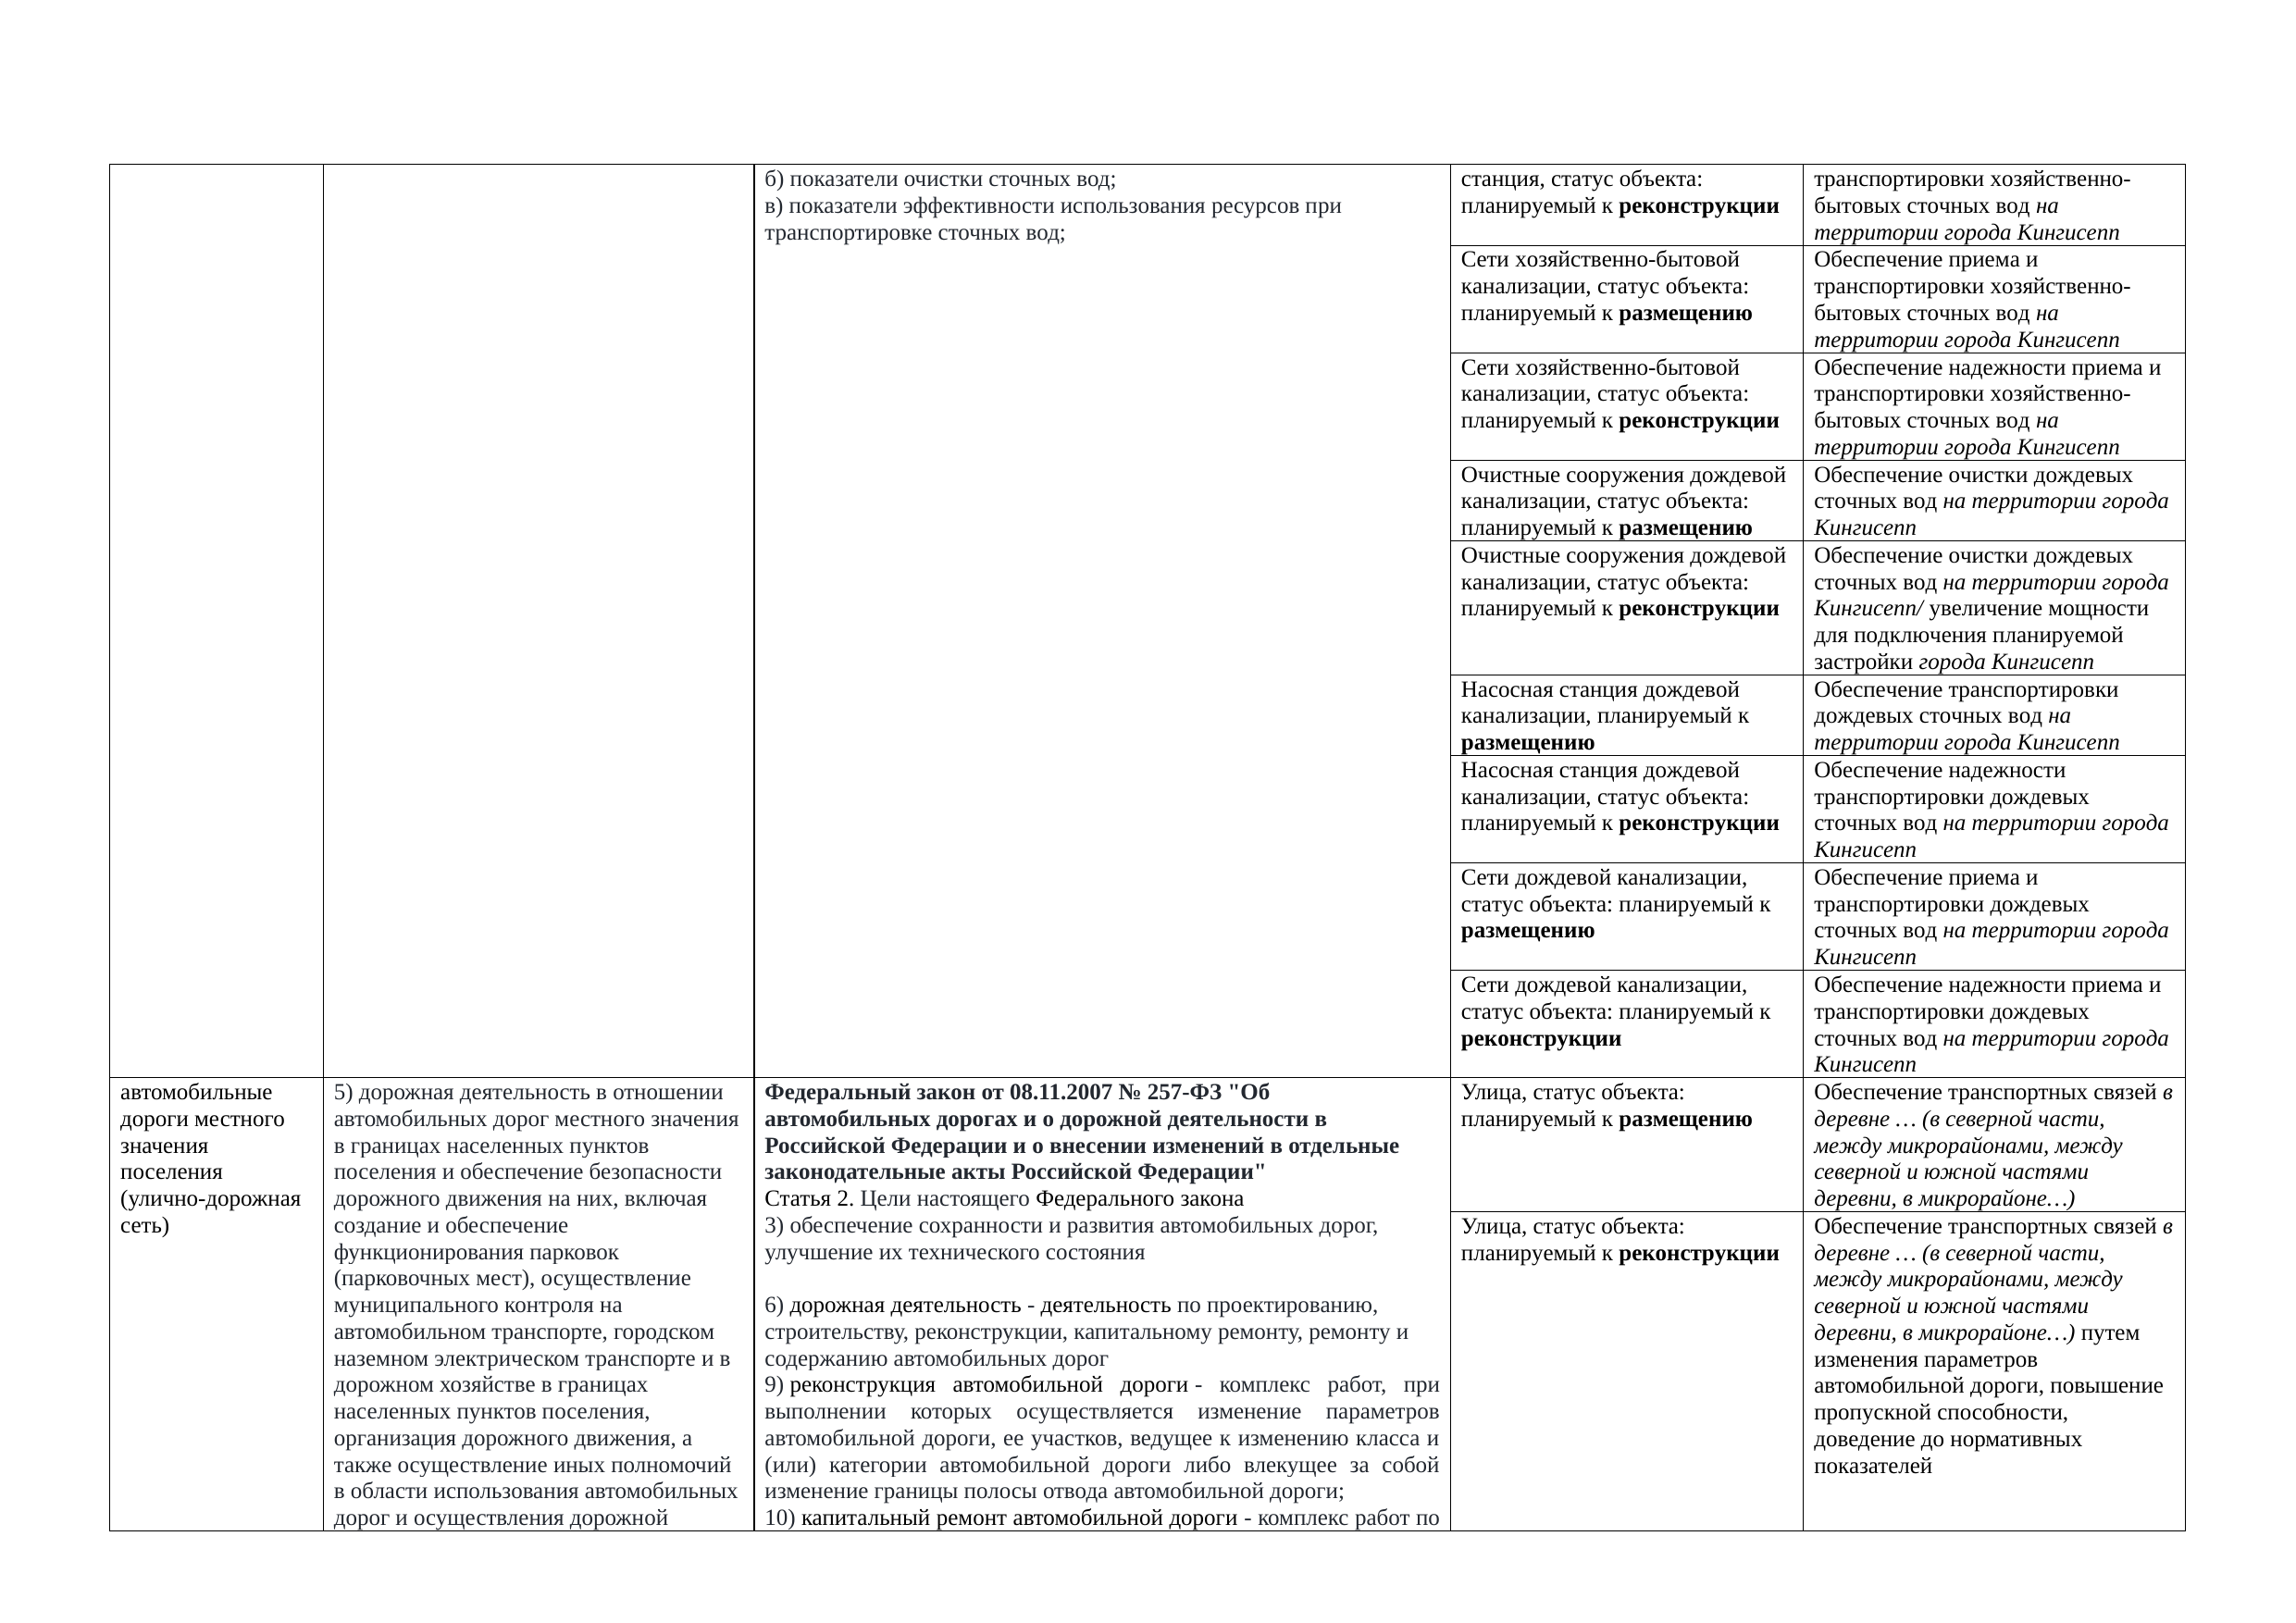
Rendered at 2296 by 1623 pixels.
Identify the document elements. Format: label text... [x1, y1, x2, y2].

table_cell Обеспечение надежности транспортировки дождевых сточных вод на территории города Кингисепп [1804, 756, 2185, 862]
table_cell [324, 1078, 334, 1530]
table_cell Сети дождевой канализации, статус объекта: планируемый к размещению [1451, 863, 1803, 970]
table_cell Обеспечение надежности приема и транспортировки хозяйственно-бытовых сточных вод на территории города Кингисепп [1804, 353, 2185, 460]
table_cell Очистные сооружения дождевой канализации, статус объекта: планируемый к реконструкции [1451, 541, 1803, 675]
table_cell Обеспечение приема и транспортировки хозяйственно-бытовых сточных вод на территории города Кингисепп [1804, 246, 2185, 353]
table_cell Сети дождевой канализации, статус объекта: планируемый к реконструкции [1451, 971, 1803, 1077]
table_cell Сети хозяйственно-бытовой канализации, статус объекта: планируемый к размещению [1451, 246, 1803, 353]
table_cell Очистные сооружения дождевой канализации, статус объекта: планируемый к размещению [1451, 461, 1803, 540]
table_cell Обеспечение очистки дождевых сточных вод на территории города Кингисепп [1804, 461, 2185, 540]
table_cell Улица, статус объекта: планируемый к размещению [1451, 1078, 1803, 1211]
table_cell Обеспечение очистки дождевых сточных вод на территории города Кингисепп/ увеличение мощности для подключения планируемой застройки города Кингисепп [1804, 541, 2185, 675]
table_cell Насосная станция дождевой канализации, статус объекта: планируемый к реконструкции [1451, 756, 1803, 862]
table_cell Насосная станция дождевой канализации, планируемый к размещению [1451, 675, 1803, 755]
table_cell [1804, 165, 2185, 244]
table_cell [1804, 1212, 2185, 1530]
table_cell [1451, 165, 1803, 244]
table_cell Обеспечение надежности приема и транспортировки дождевых сточных вод на территории города Кингисепп [1804, 971, 2185, 1077]
table_cell Обеспечение транспортных связей в деревне … (в северной части, между микрорайонами, между северной и южной частями деревни, в микрорайоне…) [1804, 1078, 2185, 1211]
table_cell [1451, 1212, 1803, 1530]
table_cell Сети хозяйственно-бытовой канализации, статус объекта: планируемый к реконструкции [1451, 353, 1803, 460]
table_cell Обеспечение транспортировки дождевых сточных вод на территории города Кингисепп [1804, 675, 2185, 755]
table_cell Обеспечение приема и транспортировки дождевых сточных вод на территории города Кингисепп [1804, 863, 2185, 970]
table_cell 5) дорожная деятельность в отношении автомобильных дорог местного значения в границах населенных пунктов поселения и обеспечение безопасности дорожного движения на них, включая создание и обеспечение функционирования парковок (парковочных мест), осуществление муниципального контроля на автомобильном транспорте, городском наземном электрическом транспорте и в дорожном хозяйстве в границах населенных пунктов поселения, организация дорожного движения, а также осуществление иных полномочий в области использования автомобильных дорог и осуществления дорожной деятельности в соответствии с законодательством Российской Федерации [568, 1078, 753, 1530]
table_cell автомобильные дороги местного значения поселения (улично-дорожная сеть) [110, 1078, 323, 1530]
table_cell Федеральный закон от 08.11.2007 № 257-ФЗ "Об автомобильных дорогах и о дорожной деятельности в Российской Федерации и о внесении изменений в отдельные законодательные акты Российской Федерации" Статья 2. Цели настоящего Федерального закона 3) обеспечение сохранности и развития автомобильных дорог, улучшение их технического состояния 6) дорожная деятельность - деятельность по проектированию, строительству, реконструкции, капитальному ремонту, ремонту и содержанию автомобильных дорог 9) реконструкция автомобильной дороги - комплекс работ, при выполнении которых осуществляется изменение параметров автомобильной дороги, ее участков, ведущее к изменению класса и (или) категории автомобильной дороги либо влекущее за собой изменение границы полосы отвода автомобильной дороги; 10) капитальный ремонт автомобильной дороги - комплекс работ по замене и (или) восстановлению конструктивных элементов автомобильной дороги, дорожных сооружений и (или) их частей, выполнение которых осуществляется в пределах установленных допустимых значений и технических характеристик класса и категории автомобильной дороги и при выполнении которых затрагиваются конструктивные и иные характеристики надежности и безопасности автомобильной дороги и не изменяются границы полосы отвода автомобильной дороги; 11) ремонт автомобильной дороги - комплекс работ по восстановлению транспортно-эксплуатационных характеристик автомобильной дороги, при выполнении которых не затрагиваются конструктивные и иные характеристики надежности и безопасности автомобильной дороги; 12) содержание автомобильной дороги - комплекс работ по поддержанию надлежащего технического состояния автомобильной дороги, оценке ее технического состояния, а также по организации и обеспечению безопасности дорожного движения; [755, 1078, 1450, 1530]
